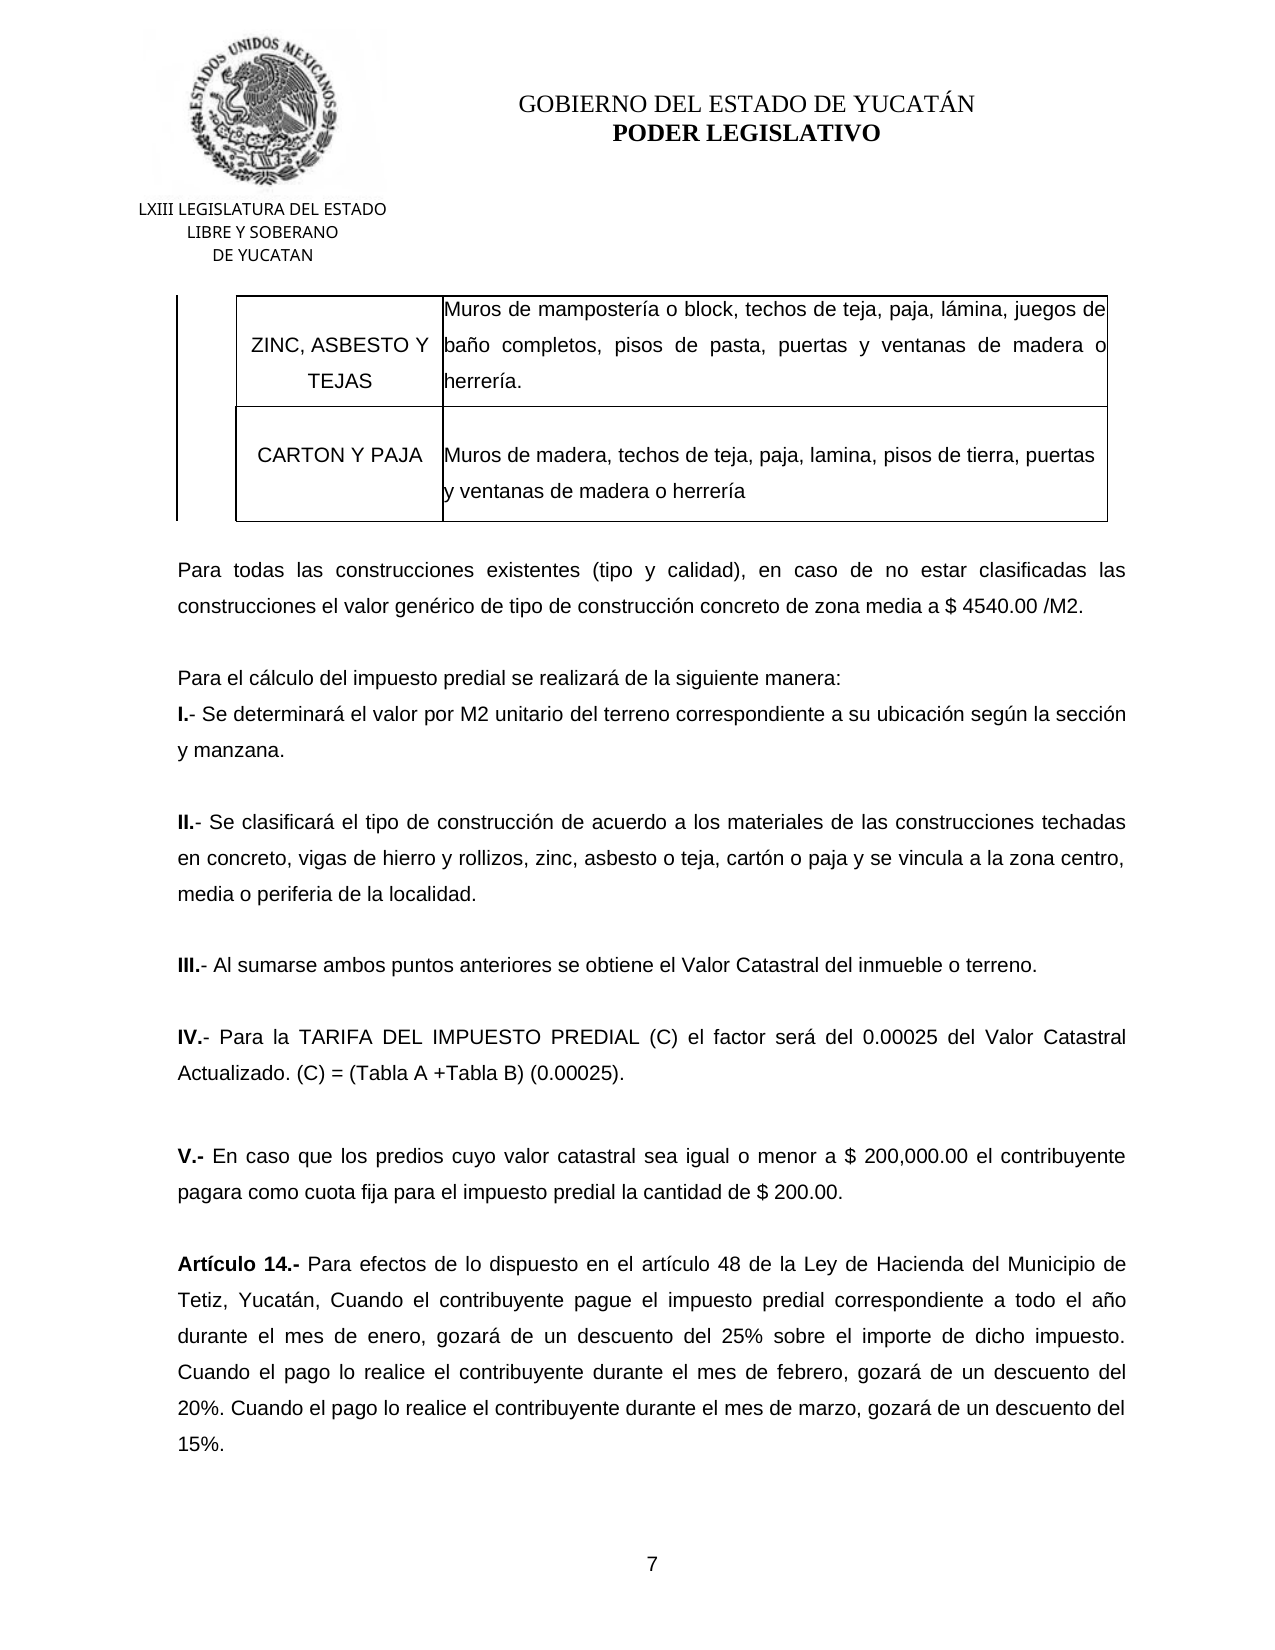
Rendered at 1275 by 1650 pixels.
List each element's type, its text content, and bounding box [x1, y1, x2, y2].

text III.- Al sumarse ambos puntos anteriores se obtiene el Valor Catastral del inmueble o terreno. [177, 953, 1127, 977]
table_cell Muros de mampostería o block, techos de teja, paja, lámina, juegos de baño completos, pisos de pasta, puertas y ventanas de madera o herrería. [444, 297, 1107, 406]
text I.- Se determinará el valor por M2 unitario del terreno correspondiente a su ubicación según la sección y manzana. [177, 702, 1127, 762]
text Artículo 14.- Para efectos de lo dispuesto en el artículo 48 de la Ley de Hacienda del Municipio de Tetiz, Yucatán, Cuando el contribuyente pague el impuesto predial correspondiente a todo el año durante el mes de enero, gozará de un descuento del 25% sobre el importe de dicho impuesto. Cuando el pago lo realice el contribuyente durante el mes de febrero, gozará de un descuento del 20%. Cuando el pago lo realice el contribuyente durante el mes de marzo, gozará de un descuento del 15%. [177, 1252, 1127, 1455]
table_cell CARTON Y PAJA [237, 407, 442, 521]
text IV.- Para la TARIFA DEL IMPUESTO PREDIAL (C) el factor será del 0.00025 del Valor Catastral Actualizado. (C) = (Tabla A +Tabla B) (0.00025). [177, 1025, 1127, 1085]
text II.- Se clasificará el tipo de construcción de acuerdo a los materiales de las construcciones techadas en concreto, vigas de hierro y rollizos, zinc, asbesto o teja, cartón o paja y se vincula a la zona centro, media o periferia de la localidad. [177, 809, 1127, 905]
text V.- En caso que los predios cuyo valor catastral sea igual o menor a $ 200,000.00 el contribuyente pagara como cuota fija para el impuesto predial la cantidad de $ 200.00. [177, 1144, 1127, 1204]
table_cell ZINC, ASBESTO Y TEJAS [237, 297, 442, 406]
table_cell Muros de madera, techos de teja, paja, lamina, pisos de tierra, puertas y ventanas de madera o herrería [444, 407, 1107, 521]
picture [143, 29, 387, 200]
text Para el cálculo del impuesto predial se realizará de la siguiente manera: [177, 666, 1127, 690]
text Para todas las construcciones existentes (tipo y calidad), en caso de no estar clasificadas las construcciones el valor genérico de tipo de construcción concreto de zona media a $ 4540.00 /M2. [177, 558, 1127, 618]
